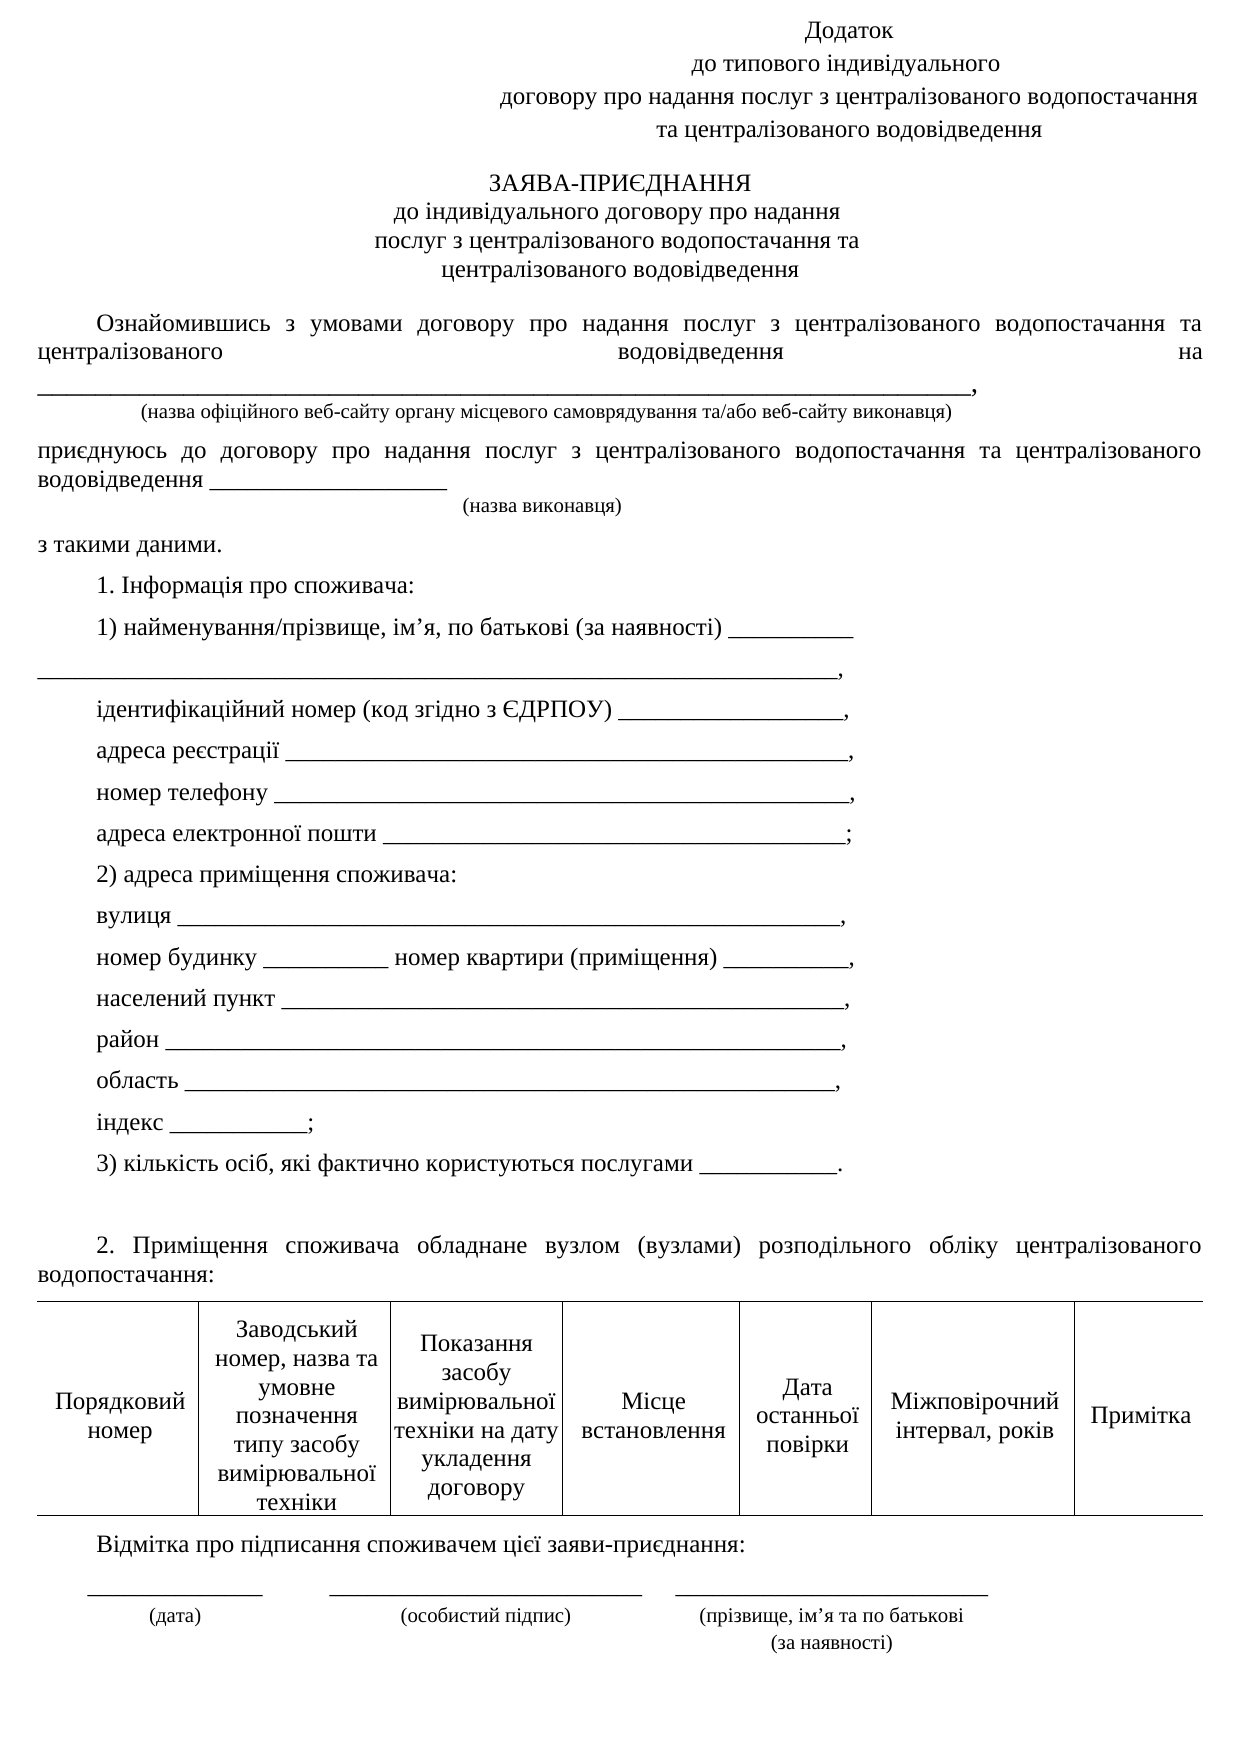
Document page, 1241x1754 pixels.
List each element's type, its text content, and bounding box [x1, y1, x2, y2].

table_header Порядковий номер [37, 1302, 198, 1515]
text 2. Приміщення споживача обладнане вузлом (вузлами) розподільного обліку централізованого водопостачання: [37, 1231, 1203, 1288]
text 2) адреса приміщення споживача: [37, 859, 1203, 888]
text Ознайомившись з умовами договору про надання послуг з централізованого водопостачання та централізованого водовідведення на ________________________________________________________________, [37, 308, 1203, 399]
table_header Дата останньої повірки [740, 1302, 871, 1515]
text адреса реєстрації _____________________________________________, [37, 736, 1203, 764]
table_header ______________ (дата) [37, 1558, 313, 1679]
text населений пункт _____________________________________________, [37, 983, 1203, 1012]
text (назва виконавця) [258, 493, 1203, 517]
text Додаток до типового індивідуального договору про надання послуг з централізованого водопостачання та централізованого водовідведення [495, 15, 1203, 143]
table_header Заводський номер, назва та умовне позначення типу засобу вимірювальної техніки [199, 1302, 390, 1515]
text 1) найменування/прізвище, ім’я, по батькові (за наявності) __________ [37, 612, 1203, 641]
text 1. Інформація про споживача: [37, 571, 1203, 599]
text з такими даними. [37, 529, 1203, 558]
table_header Міжповірочний інтервал, років [872, 1302, 1074, 1515]
table_header _________________________ (особистий підпис) [313, 1558, 658, 1679]
text адреса електронної пошти _____________________________________; [37, 818, 1203, 847]
text номер телефону ______________________________________________, [37, 777, 1203, 806]
text область ____________________________________________________, [37, 1066, 1203, 1094]
text Відмітка про підписання споживачем цієї заяви-приєднання: [37, 1529, 1203, 1558]
table_header _________________________ (прізвище, ім’я та по батькові (за наявності) [659, 1558, 1004, 1679]
text ________________________________________________________________, [37, 653, 1203, 682]
text номер будинку __________ номер квартири (приміщення) __________, [37, 942, 1203, 971]
table_header Примітка [1075, 1302, 1203, 1515]
text вулиця _____________________________________________________, [37, 901, 1203, 929]
text район ______________________________________________________, [37, 1024, 1203, 1053]
text приєднуюсь до договору про надання послуг з централізованого водопостачання та централізованого водовідведення ___________________ [37, 435, 1203, 493]
table_header Показання засобу вимірювальної техніки на дату укладення договору [391, 1302, 562, 1515]
text ідентифікаційний номер (код згідно з ЄДРПОУ) __________________, [37, 694, 1203, 723]
text 3) кількість осіб, які фактично користуються послугами ___________. [37, 1148, 1203, 1177]
text індекс ___________; [37, 1107, 1203, 1136]
table_header Місце встановлення [563, 1302, 739, 1515]
text (назва офіційного веб-сайту органу місцевого самоврядування та/або веб-сайту виконавця) [37, 399, 1203, 423]
text ЗАЯВА-ПРИЄДНАННЯ до індивідуального договору про надання послуг з централізованого водопостачання та централізованого водовідведення [37, 168, 1203, 283]
